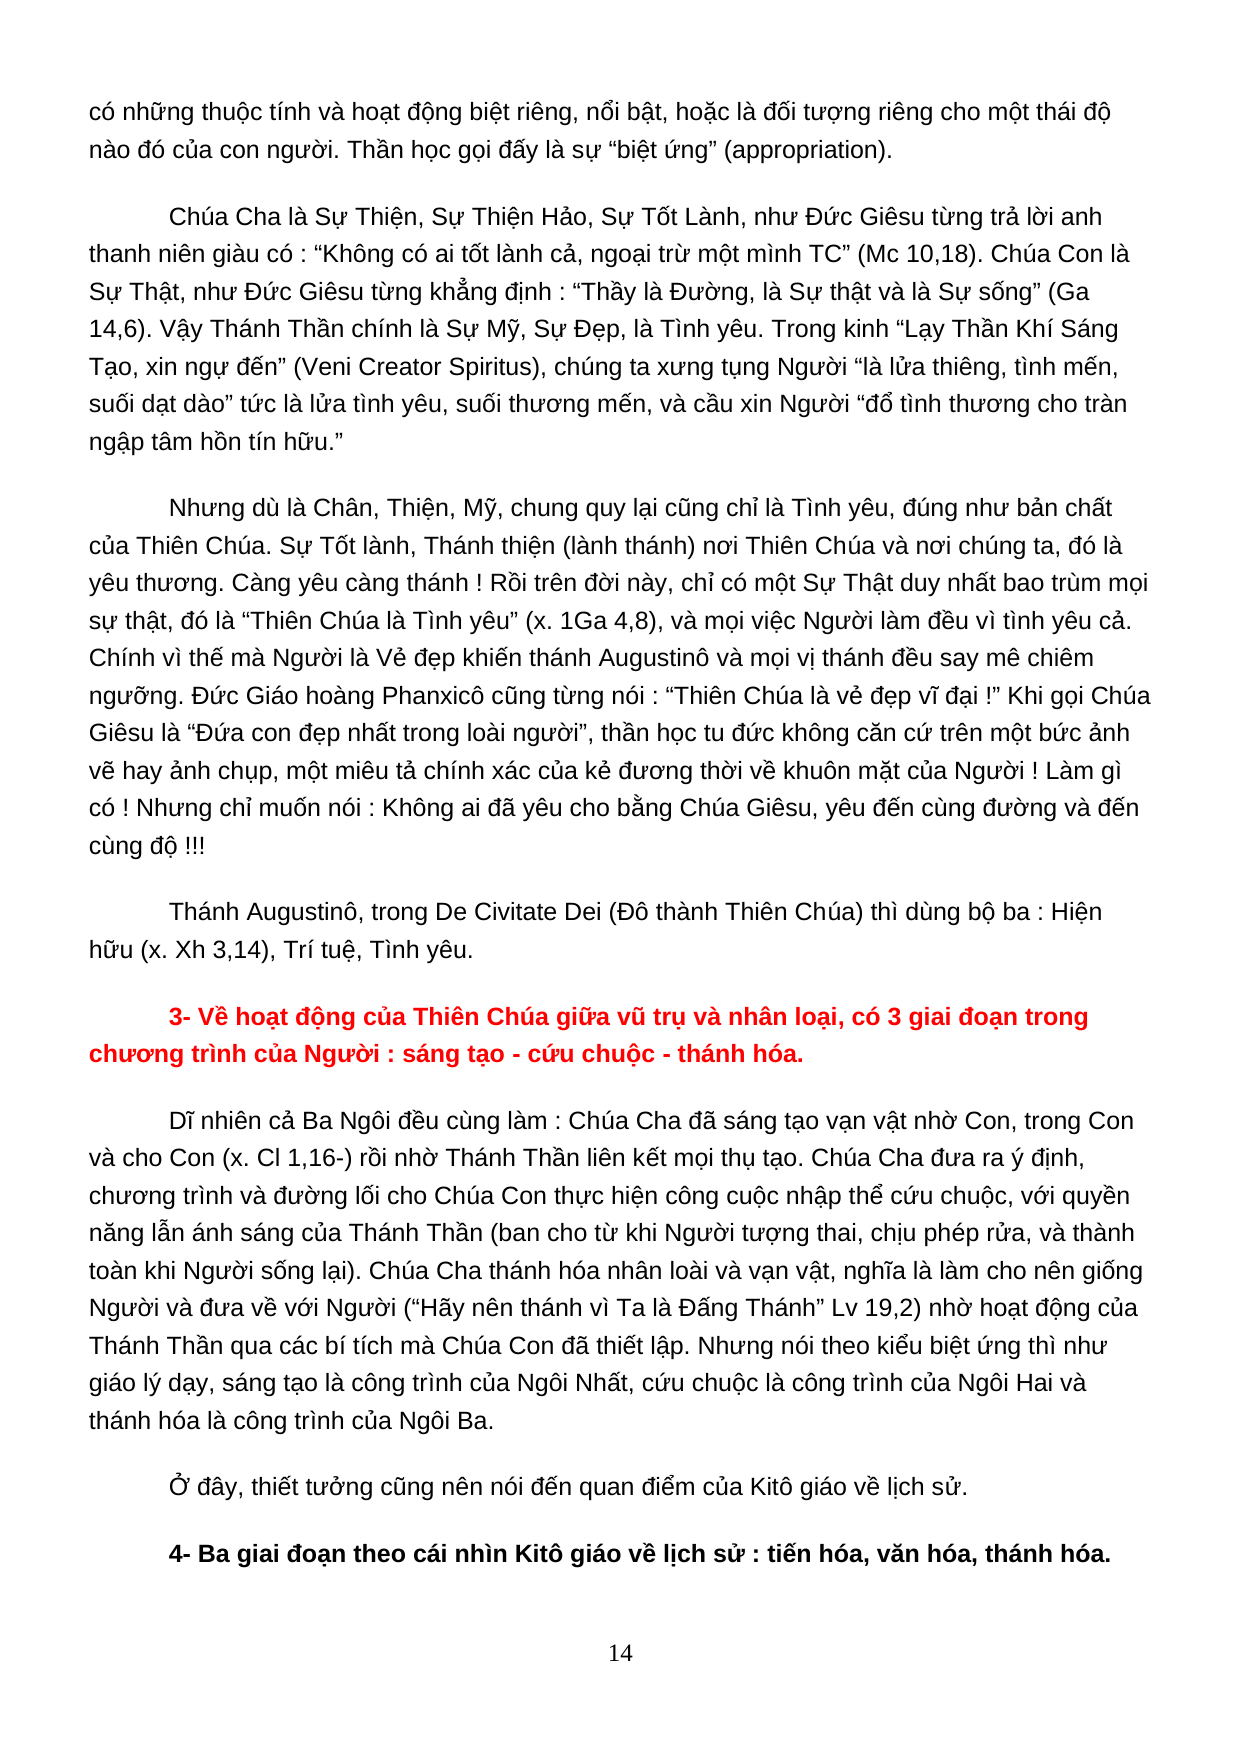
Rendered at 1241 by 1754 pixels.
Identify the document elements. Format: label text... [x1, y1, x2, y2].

text 3- Về hoạt động của Thiên Chúa giữa vũ trụ và nhân loại, có 3 giai đoạn trong chương trình của Người : sáng tạo - cứu chuộc - thánh hóa. [89, 993, 1152, 1068]
text Chúa Cha là Sự Thiện, Sự Thiện Hảo, Sự Tốt Lành, như Đức Giêsu từng trả lời anh thanh niên giàu có : “Không có ai tốt lành cả, ngoại trừ một mình TC” (Mc 10,18). Chúa Con là Sự Thật, như Đức Giêsu từng khẳng định : “Thầy là Đường, là Sự thật và là Sự sống” (Ga 14,6). Vậy Thánh Thần chính là Sự Mỹ, Sự Đẹp, là Tình yêu. Trong kinh “Lạy Thần Khí Sáng Tạo, xin ngự đến” (Veni Creator Spiritus), chúng ta xưng tụng Người “là lửa thiêng, tình mến, suối dạt dào” tức là lửa tình yêu, suối thương mến, và cầu xin Người “đổ tình thương cho tràn ngập tâm hồn tín hữu.” [89, 193, 1152, 455]
text Thánh Augustinô, trong De Civitate Dei (Đô thành Thiên Chúa) thì dùng bộ ba : Hiện hữu (x. Xh 3,14), Trí tuệ, Tình yêu. [89, 889, 1152, 964]
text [89, 89, 1152, 164]
text Nhưng dù là Chân, Thiện, Mỹ, chung quy lại cũng chỉ là Tình yêu, đúng như bản chất của Thiên Chúa. Sự Tốt lành, Thánh thiện (lành thánh) nơi Thiên Chúa và nơi chúng ta, đó là yêu thương. Càng yêu càng thánh ! Rồi trên đời này, chỉ có một Sự Thật duy nhất bao trùm mọi sự thật, đó là “Thiên Chúa là Tình yêu” (x. 1Ga 4,8), và mọi việc Người làm đều vì tình yêu cả. Chính vì thế mà Người là Vẻ đẹp khiến thánh Augustinô và mọi vị thánh đều say mê chiêm ngưỡng. Đức Giáo hoàng Phanxicô cũng từng nói : “Thiên Chúa là vẻ đẹp vĩ đại !” Khi gọi Chúa Giêsu là “Đứa con đẹp nhất trong loài người”, thần học tu đức không căn cứ trên một bức ảnh vẽ hay ảnh chụp, một miêu tả chính xác của kẻ đương thời về khuôn mặt của Người ! Làm gì có ! Nhưng chỉ muốn nói : Không ai đã yêu cho bằng Chúa Giêsu, yêu đến cùng đường và đến cùng độ !!! [89, 484, 1152, 859]
text Ở đây, thiết tưởng cũng nên nói đến quan điểm của Kitô giáo về lịch sử. [89, 1464, 1152, 1501]
text 4- Ba giai đoạn theo cái nhìn Kitô giáo về lịch sử : tiến hóa, văn hóa, thánh hóa. [89, 1530, 1152, 1568]
text Dĩ nhiên cả Ba Ngôi đều cùng làm : Chúa Cha đã sáng tạo vạn vật nhờ Con, trong Con và cho Con (x. Cl 1,16-) rồi nhờ Thánh Thần liên kết mọi thụ tạo. Chúa Cha đưa ra ý định, chương trình và đường lối cho Chúa Con thực hiện công cuộc nhập thể cứu chuộc, với quyền năng lẫn ánh sáng của Thánh Thần (ban cho từ khi Người tượng thai, chịu phép rửa, và thành toàn khi Người sống lại). Chúa Cha thánh hóa nhân loài và vạn vật, nghĩa là làm cho nên giống Người và đưa về với Người (“Hãy nên thánh vì Ta là Đấng Thánh” Lv 19,2) nhờ hoạt động của Thánh Thần qua các bí tích mà Chúa Con đã thiết lập. Nhưng nói theo kiểu biệt ứng thì như giáo lý dạy, sáng tạo là công trình của Ngôi Nhất, cứu chuộc là công trình của Ngôi Hai và thánh hóa là công trình của Ngôi Ba. [89, 1097, 1152, 1434]
